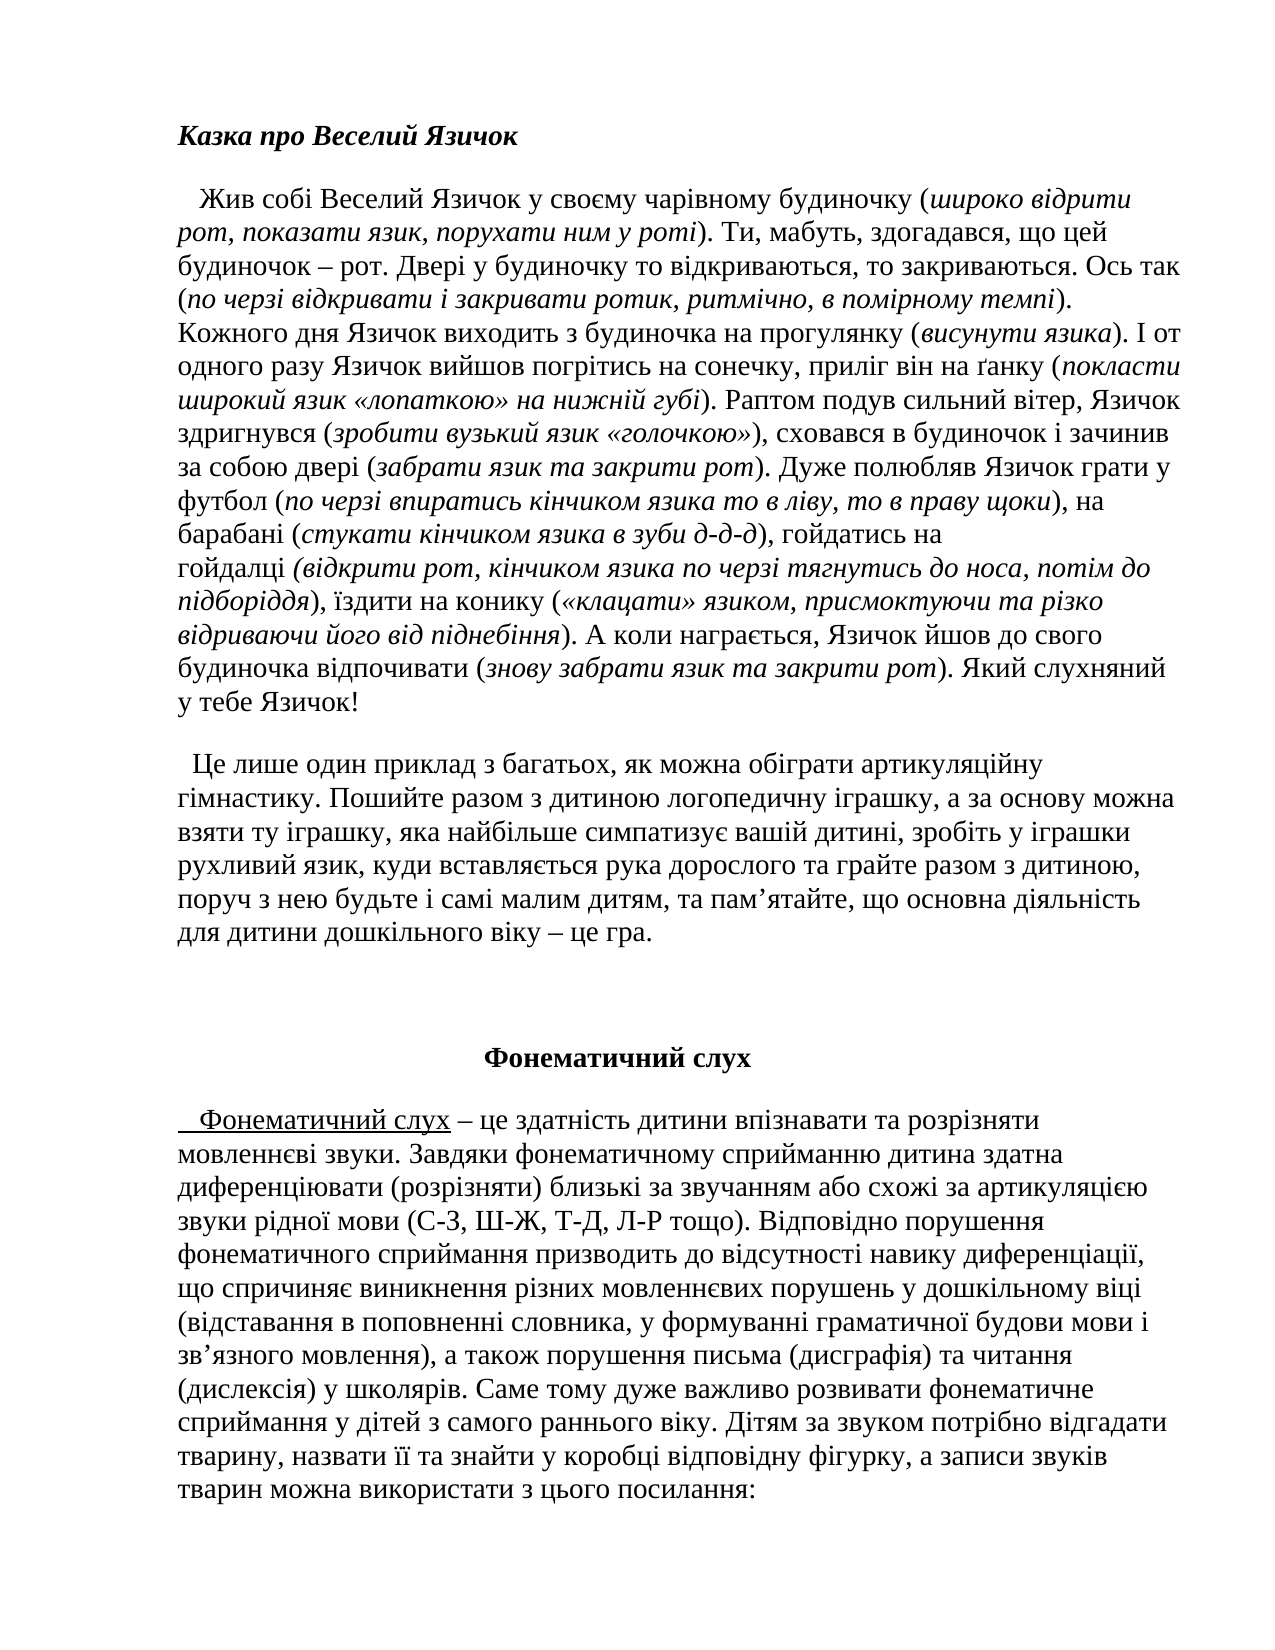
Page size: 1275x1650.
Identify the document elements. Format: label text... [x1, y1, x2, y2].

text Фонематичний слух [177, 1040, 1186, 1073]
text Це лише один приклад з багатьох, як можна обіграти артикуляційну гімнастику. Пошийте разом з дитиною логопедичну іграшку, а за основу можна взяти ту іграшку, яка найбільше симпатизує вашій дитині, зробіть у іграшки рухливий язик, куди вставляється рука дорослого та грайте разом з дитиною, поруч з нею будьте і самі малим дитям, та пам’ятайте, що основна діяльність для дитини дошкільного віку – це гра. [177, 747, 1186, 948]
text Жив собі Веселий Язичок у своєму чарівному будиночку (широко відрити рот, показати язик, порухати ним у роті). Ти, мабуть, здогадався, що цей будиночок – рот. Двері у будиночку то відкриваються, то закриваються. Ось так (по черзі відкривати і закривати ротик, ритмічно, в помірному темпі). Кожного дня Язичок виходить з будиночка на прогулянку (висунути язика). І от одного разу Язичок вийшов погрітись на сонечку, приліг він на ґанку (покласти широкий язик «лопаткою» на нижній губі). Раптом подув сильний вітер, Язичок здригнувся (зробити вузький язик «голочкою»), сховався в будиночок і зачинив за собою двері (забрати язик та закрити рот). Дуже полюбляв Язичок грати у футбол (по черзі впиратись кінчиком язика то в ліву, то в праву щоки), на барабані (стукати кінчиком язика в зуби д-д-д), гойдатись на гойдалці (відкрити рот, кінчиком язика по черзі тягнутись до носа, потім до підборіддя), їздити на конику («клацати» язиком, присмоктуючи та різко відриваючи його від піднебіння). А коли награється, Язичок йшов до свого будиночка відпочивати (знову забрати язик та закрити рот). Який слухняний у тебе Язичок! [177, 181, 1186, 717]
text Фонематичний слух – це здатність дитини впізнавати та розрізняти мовленнєві звуки. Завдяки фонематичному сприйманню дитина здатна диференціювати (розрізняти) близькі за звучанням або схожі за артикуляцією звуки рідної мови (С-З, Ш-Ж, Т-Д, Л-Р тощо). Відповідно порушення фонематичного сприймання призводить до відсутності навику диференціації, що спричиняє виникнення різних мовленнєвих порушень у дошкільному віці (відставання в поповненні словника, у формуванні граматичної будови мови і зв’язного мовлення), а також порушення письма (дисграфія) та читання (дислексія) у школярів. Саме тому дуже важливо розвивати фонематичне сприймання у дітей з самого раннього віку. Дітям за звуком потрібно відгадати тварину, назвати її та знайти у коробці відповідну фігурку, а записи звуків тварин можна використати з цього посилання: [177, 1102, 1186, 1505]
text Казка про Веселий Язичок [177, 118, 1186, 152]
